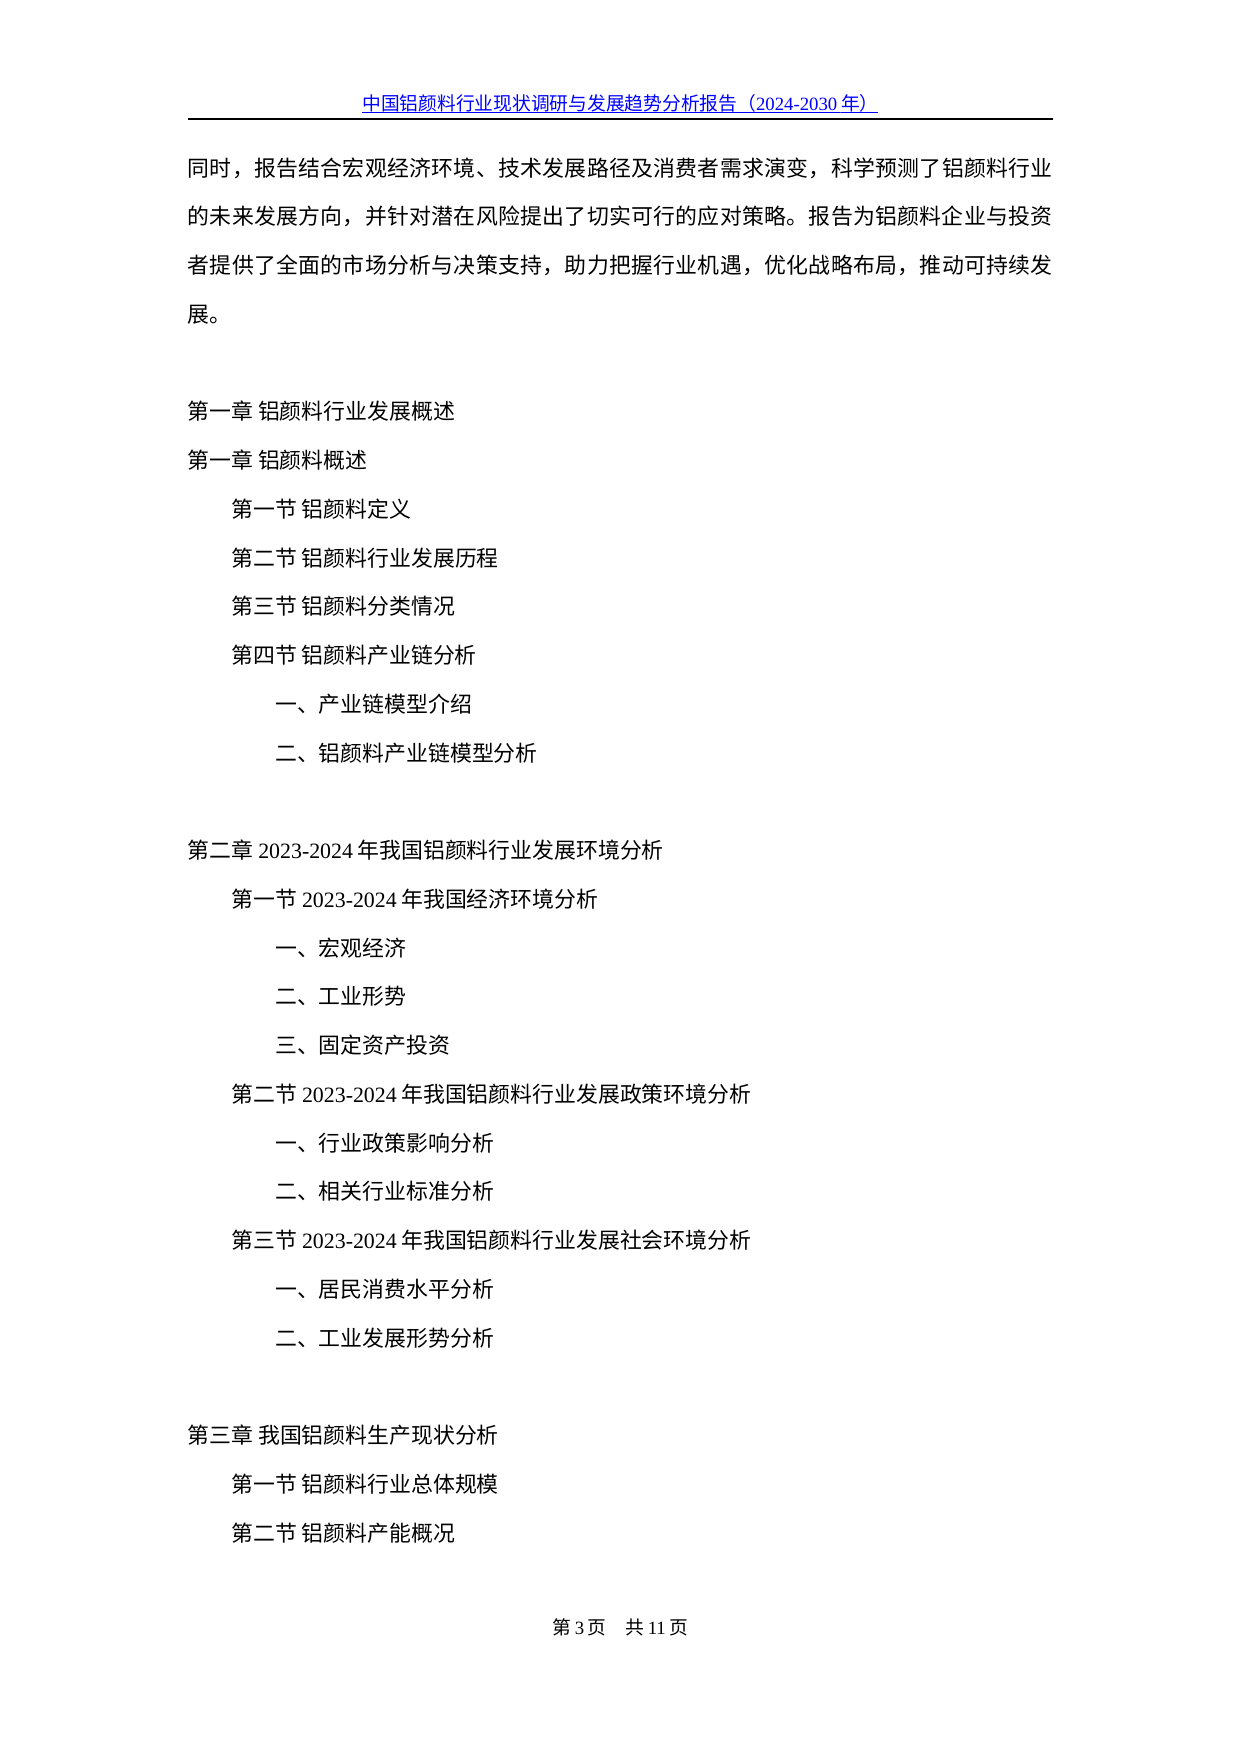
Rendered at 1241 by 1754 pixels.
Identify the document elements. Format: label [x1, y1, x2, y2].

text [187, 150, 1053, 1548]
